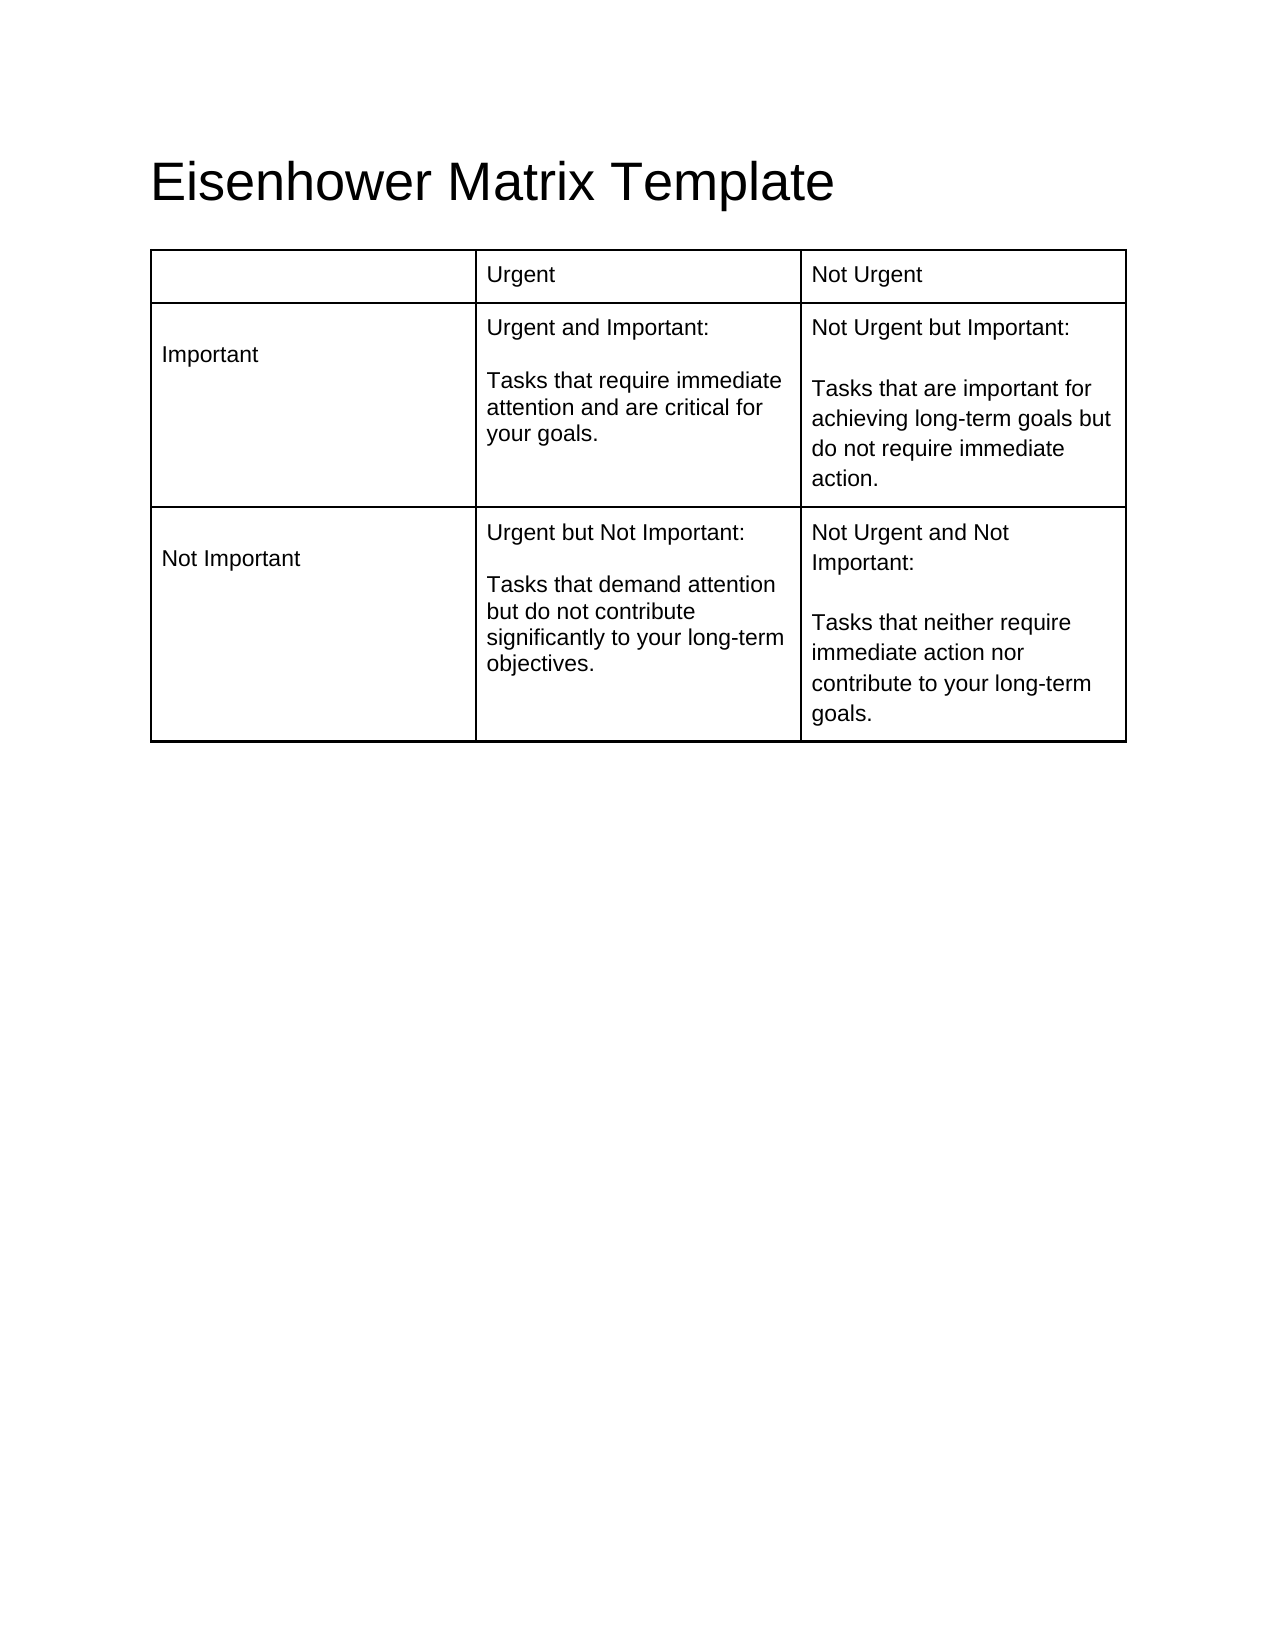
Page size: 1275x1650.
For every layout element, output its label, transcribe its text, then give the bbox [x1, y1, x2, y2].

table_header [152, 251, 475, 302]
table_cell Important [152, 304, 475, 506]
table_cell Not Urgent but Important: Tasks that are important for achieving long-term goals but do not require immediate action. [802, 304, 1125, 506]
table_cell Urgent and Important: Tasks that require immediate attention and are critical for your goals. [477, 304, 800, 506]
table_header Not Urgent [802, 251, 1125, 302]
title Eisenhower Matrix Template [150, 150, 1125, 212]
table_cell Not Important [152, 508, 475, 740]
table_cell Urgent but Not Important: Tasks that demand attention but do not contribute significantly to your long-term objectives. [477, 508, 800, 740]
table_header Urgent [477, 251, 800, 302]
table_cell Not Urgent and Not Important: Tasks that neither require immediate action nor contribute to your long-term goals. [802, 508, 1125, 740]
